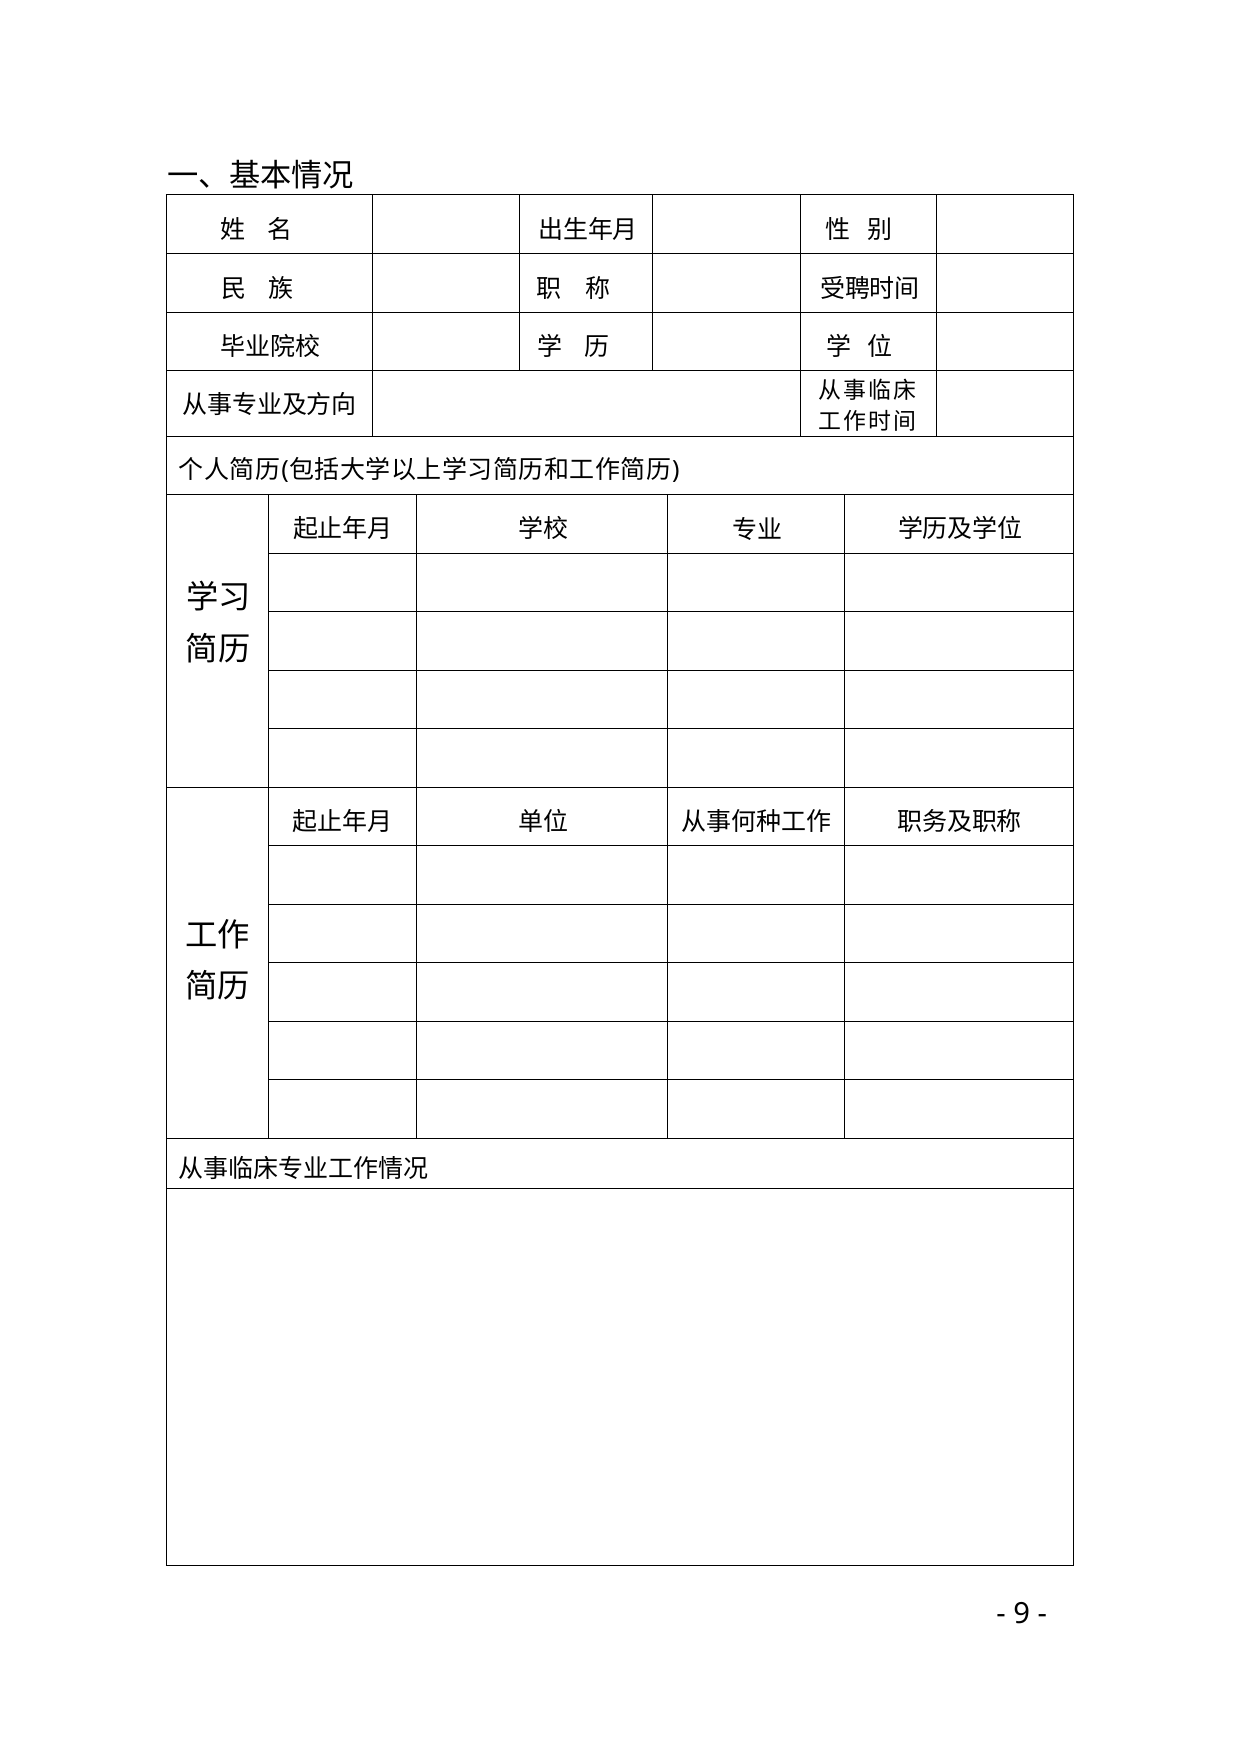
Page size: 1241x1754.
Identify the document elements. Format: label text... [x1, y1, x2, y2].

table_cell 从事何种工作 [668, 788, 844, 845]
table_cell 专业 [668, 495, 844, 553]
table_cell 起止年月 [269, 788, 416, 845]
table_cell 职务及职称 [845, 788, 1073, 845]
table_cell [845, 554, 1073, 611]
table_cell [845, 905, 1073, 962]
table_cell [937, 313, 1073, 370]
table_cell [668, 729, 844, 787]
table_cell [845, 671, 1073, 728]
table_cell [269, 905, 416, 962]
table_cell 学习 简历 [167, 495, 268, 787]
table_cell 学历及学位 [845, 495, 1073, 553]
table_cell [845, 1022, 1073, 1079]
table_cell [668, 846, 844, 904]
table_header 性 别 [801, 195, 936, 253]
table_cell 毕业院校 [167, 313, 372, 370]
table_cell [269, 963, 416, 1021]
table_cell [269, 612, 416, 670]
table_cell [653, 313, 800, 370]
table_cell [937, 371, 1073, 436]
table_cell [417, 1080, 667, 1138]
table_cell [845, 612, 1073, 670]
table_cell 学 历 [520, 313, 652, 370]
table_cell [845, 1080, 1073, 1138]
table_cell 民 族 [167, 254, 372, 312]
table_cell [373, 254, 519, 312]
table_cell [845, 963, 1073, 1021]
table_cell [668, 1022, 844, 1079]
table_cell [668, 963, 844, 1021]
text 一、基本情况 [167, 155, 1074, 194]
table_cell 单位 [417, 788, 667, 845]
table_header [373, 195, 519, 253]
table_cell [269, 846, 416, 904]
table_cell [668, 1080, 844, 1138]
table_cell [417, 1022, 667, 1079]
table_cell [417, 612, 667, 670]
table_cell 个人简历(包括大学以上学习简历和工作简历) [167, 437, 1073, 494]
table_header [937, 195, 1073, 253]
table_cell [417, 905, 667, 962]
table_cell [845, 846, 1073, 904]
table_header 出生年月 [520, 195, 652, 253]
table_cell [167, 1189, 1073, 1565]
table_cell 从事专业及方向 [167, 371, 372, 436]
table_cell 学 位 [801, 313, 936, 370]
table_cell [417, 963, 667, 1021]
table_cell [269, 1022, 416, 1079]
table_cell [417, 729, 667, 787]
table_cell 从事临床专业工作情况 [167, 1139, 1073, 1187]
table_cell [668, 612, 844, 670]
table_cell [937, 254, 1073, 312]
table_cell [417, 671, 667, 728]
table_cell 学校 [417, 495, 667, 553]
table_cell [373, 371, 800, 436]
table_cell [668, 554, 844, 611]
table_cell 受聘时间 [801, 254, 936, 312]
table_cell [845, 729, 1073, 787]
table_cell [668, 671, 844, 728]
table_cell [269, 554, 416, 611]
table_header [653, 195, 800, 253]
table_cell [668, 905, 844, 962]
table_cell [373, 313, 519, 370]
table_cell 工作 简历 [167, 788, 268, 1138]
table_cell [269, 1080, 416, 1138]
table_cell 职 称 [520, 254, 652, 312]
table_cell [269, 671, 416, 728]
table_cell [417, 554, 667, 611]
table_header 姓 名 [167, 195, 372, 253]
table_cell 从事临床 工作时间 [801, 371, 936, 436]
table_cell [417, 846, 667, 904]
table_cell [653, 254, 800, 312]
table_cell 起止年月 [269, 495, 416, 553]
table_cell [269, 729, 416, 787]
